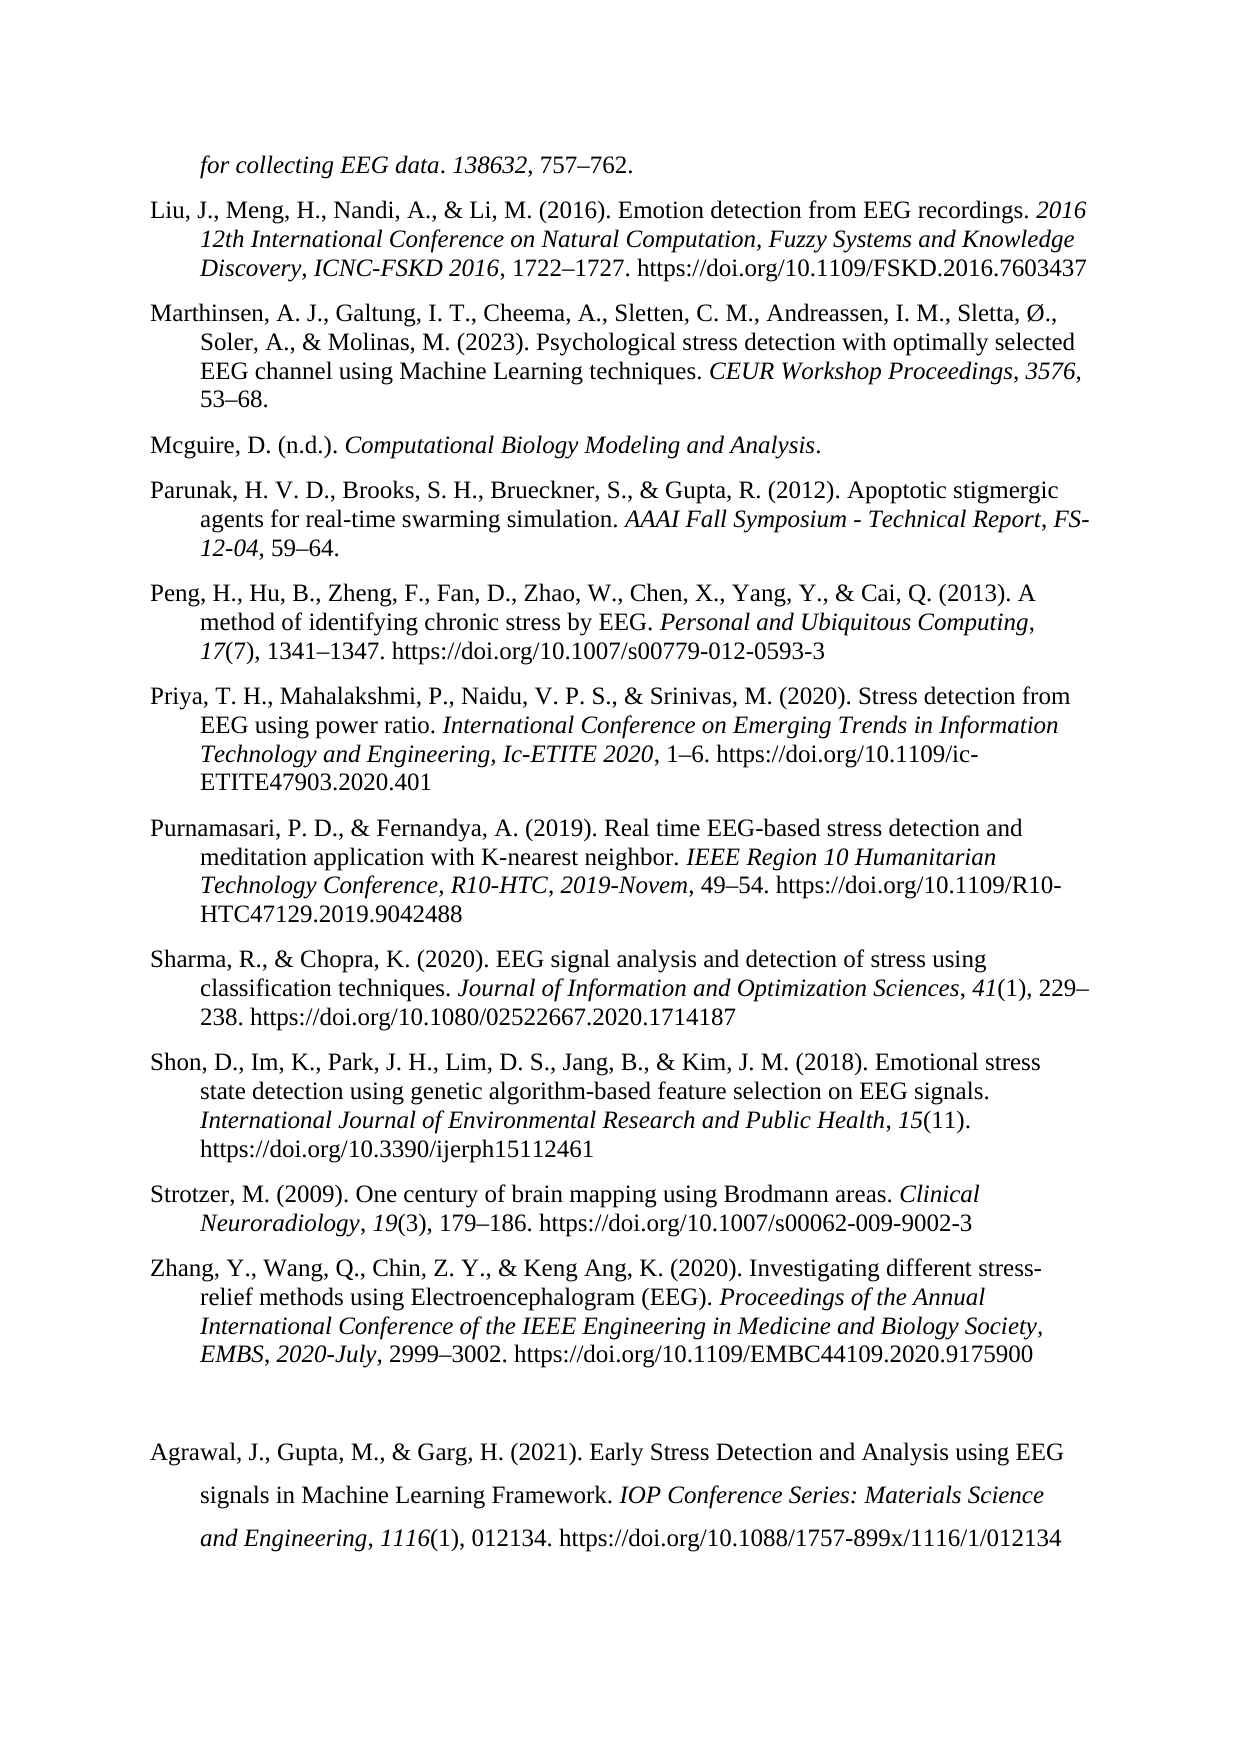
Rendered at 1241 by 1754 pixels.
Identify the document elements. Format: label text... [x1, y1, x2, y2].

text Liu, J., Meng, H., Nandi, A., & Li, M. (2016). Emotion detection from EEG recordings. 2016 12th International Conference on Natural Computation, Fuzzy Systems and Knowledge Discovery, ICNC-FSKD 2016, 1722–1727. https://doi.org/10.1109/FSKD.2016.7603437 [150, 195, 1090, 282]
text Marthinsen, A. J., Galtung, I. T., Cheema, A., Sletten, C. M., Andreassen, I. M., Sletta, Ø., Soler, A., & Molinas, M. (2023). Psychological stress detection with optimally selected EEG channel using Machine Learning techniques. CEUR Workshop Proceedings, 3576, 53–68. [150, 298, 1090, 413]
text Peng, H., Hu, B., Zheng, F., Fan, D., Zhao, W., Chen, X., Yang, Y., & Cai, Q. (2013). A method of identifying chronic stress by EEG. Personal and Ubiquitous Computing, 17(7), 1341–1347. https://doi.org/10.1007/s00779-012-0593-3 [150, 578, 1090, 664]
text Agrawal, J., Gupta, M., & Garg, H. (2021). Early Stress Detection and Analysis using EEG signals in Machine Learning Framework. IOP Conference Series: Materials Science and Engineering, 1116(1), 012134. https://doi.org/10.1088/1757-899x/1116/1/012134 [150, 1437, 1090, 1552]
text Strotzer, M. (2009). One century of brain mapping using Brodmann areas. Clinical Neuroradiology, 19(3), 179–186. https://doi.org/10.1007/s00062-009-9002-3 [150, 1179, 1090, 1237]
text Zhang, Y., Wang, Q., Chin, Z. Y., & Keng Ang, K. (2020). Investigating different stress-relief methods using Electroencephalogram (EEG). Proceedings of the Annual International Conference of the IEEE Engineering in Medicine and Biology Society, EMBS, 2020-July, 2999–3002. https://doi.org/10.1109/EMBC44109.2020.9175900 [150, 1253, 1090, 1368]
text Parunak, H. V. D., Brooks, S. H., Brueckner, S., & Gupta, R. (2012). Apoptotic stigmergic agents for real-time swarming simulation. AAAI Fall Symposium - Technical Report, FS-12-04, 59–64. [150, 475, 1090, 562]
text Sharma, R., & Chopra, K. (2020). EEG signal analysis and detection of stress using classification techniques. Journal of Information and Optimization Sciences, 41(1), 229–238. https://doi.org/10.1080/02522667.2020.1714187 [150, 944, 1090, 1031]
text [150, 150, 1090, 179]
text Mcguire, D. (n.d.). Computational Biology Modeling and Analysis. [150, 430, 1090, 459]
text Purnamasari, P. D., & Fernandya, A. (2019). Real time EEG-based stress detection and meditation application with K-nearest neighbor. IEEE Region 10 Humanitarian Technology Conference, R10-HTC, 2019-Novem, 49–54. https://doi.org/10.1109/R10-HTC47129.2019.9042488 [150, 813, 1090, 928]
text Priya, T. H., Mahalakshmi, P., Naidu, V. P. S., & Srinivas, M. (2020). Stress detection from EEG using power ratio. International Conference on Emerging Trends in Information Technology and Engineering, Ic-ETITE 2020, 1–6. https://doi.org/10.1109/ic-ETITE47903.2020.401 [150, 681, 1090, 796]
text Shon, D., Im, K., Park, J. H., Lim, D. S., Jang, B., & Kim, J. M. (2018). Emotional stress state detection using genetic algorithm-based feature selection on EEG signals. International Journal of Environmental Research and Public Health, 15(11). https://doi.org/10.3390/ijerph15112461 [150, 1047, 1090, 1162]
